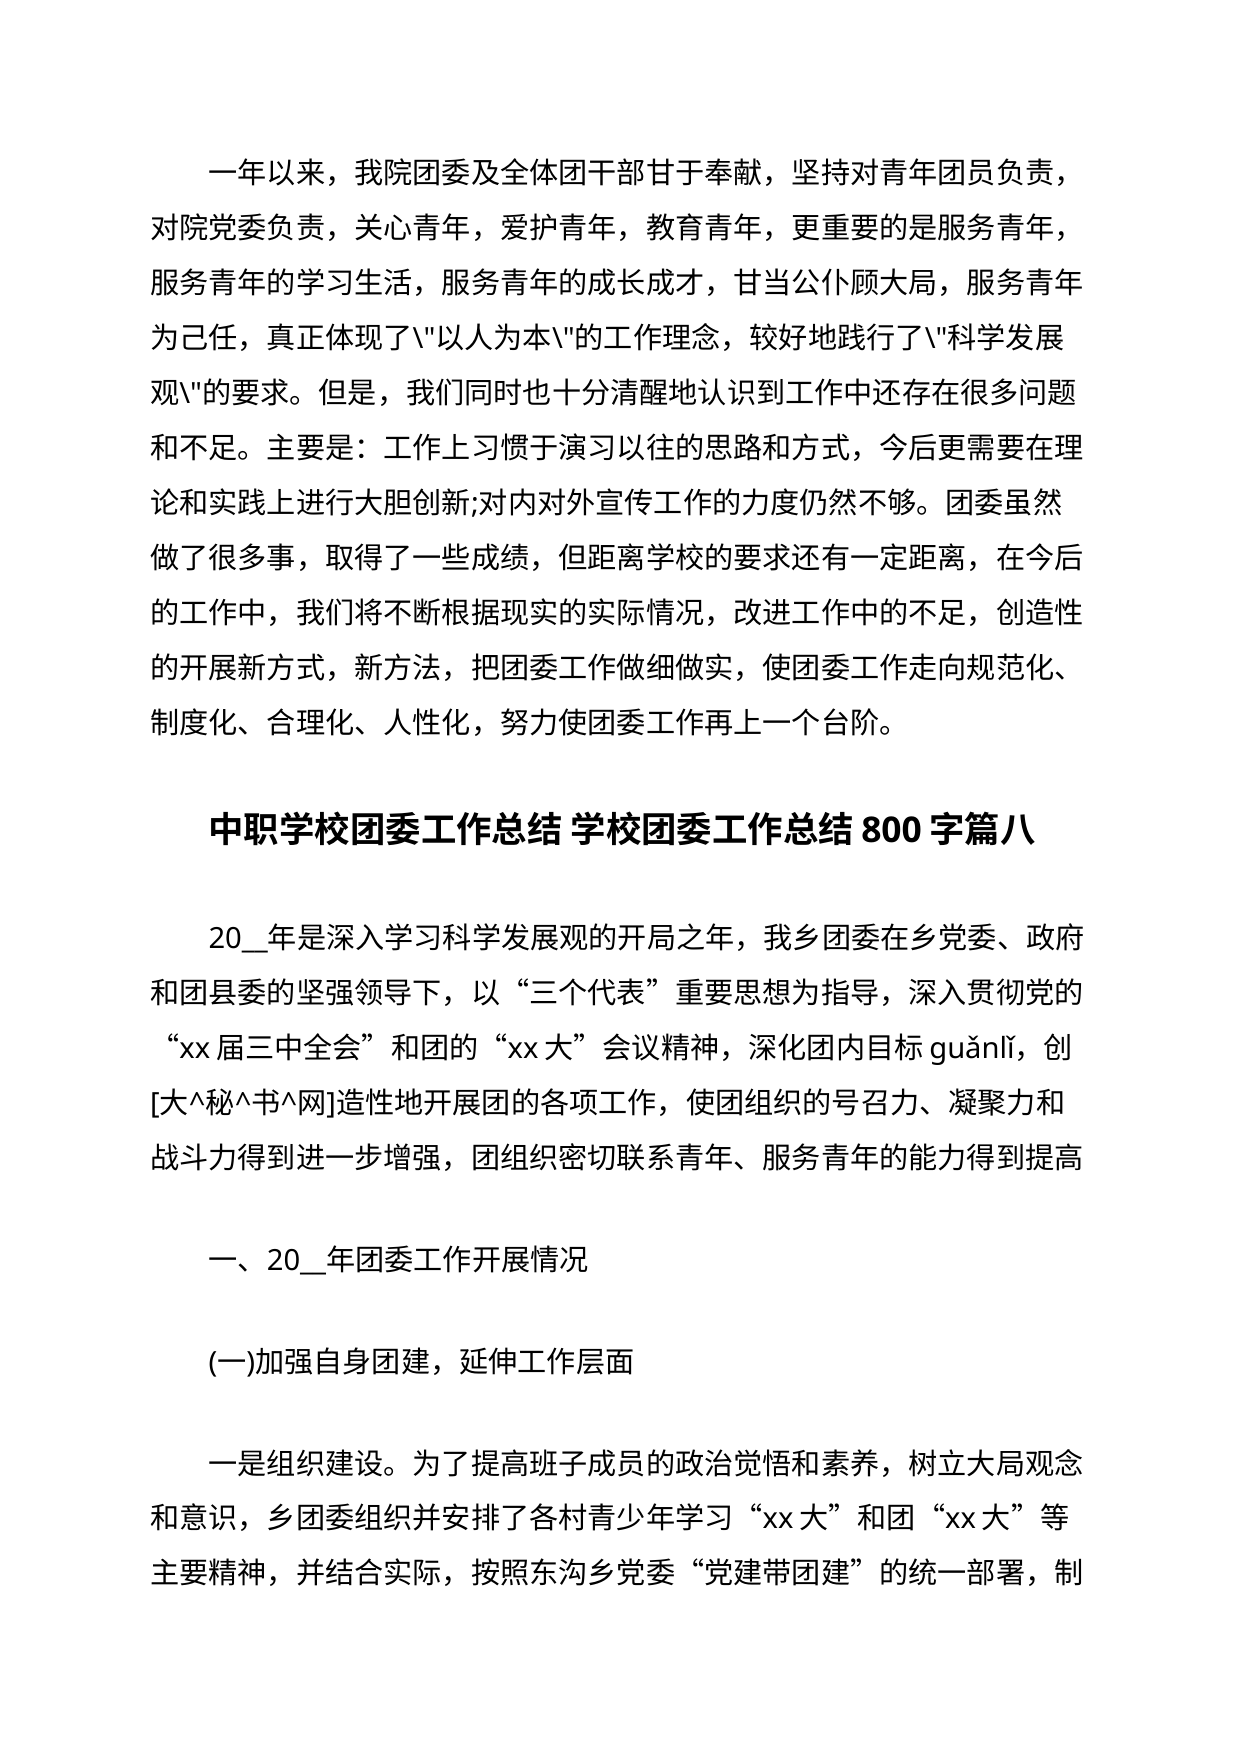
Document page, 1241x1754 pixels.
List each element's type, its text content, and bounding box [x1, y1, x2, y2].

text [150, 1440, 1090, 1592]
text 20__年是深入学习科学发展观的开局之年，我乡团委在乡党委、政府和团县委的坚强领导下，以“三个代表”重要思想为指导，深入贯彻党的“xx届三中全会”和团的“xx大”会议精神，深化团内目标guǎnlǐ，创[大^秘^书^网]造性地开展团的各项工作，使团组织的号召力、凝聚力和战斗力得到进一步增强，团组织密切联系青年、服务青年的能力得到提高 [150, 914, 1090, 1177]
text 一、20__年团委工作开展情况 [150, 1236, 1090, 1279]
text 一年以来，我院团委及全体团干部甘于奉献，坚持对青年团员负责，对院党委负责，关心青年，爱护青年，教育青年，更重要的是服务青年，服务青年的学习生活，服务青年的成长成才，甘当公仆顾大局，服务青年为己任，真正体现了\"以人为本\"的工作理念，较好地践行了\"科学发展观\"的要求。但是，我们同时也十分清醒地认识到工作中还存在很多问题和不足。主要是：工作上习惯于演习以往的思路和方式，今后更需要在理论和实践上进行大胆创新;对内对外宣传工作的力度仍然不够。团委虽然做了很多事，取得了一些成绩，但距离学校的要求还有一定距离，在今后的工作中，我们将不断根据现实的实际情况，改进工作中的不足，创造性的开展新方式，新方法，把团委工作做细做实，使团委工作走向规范化、制度化、合理化、人性化，努力使团委工作再上一个台阶。 [150, 150, 1090, 742]
text 中职学校团委工作总结 学校团委工作总结800字篇八 [150, 801, 1090, 852]
text (一)加强自身团建，延伸工作层面 [150, 1338, 1090, 1381]
